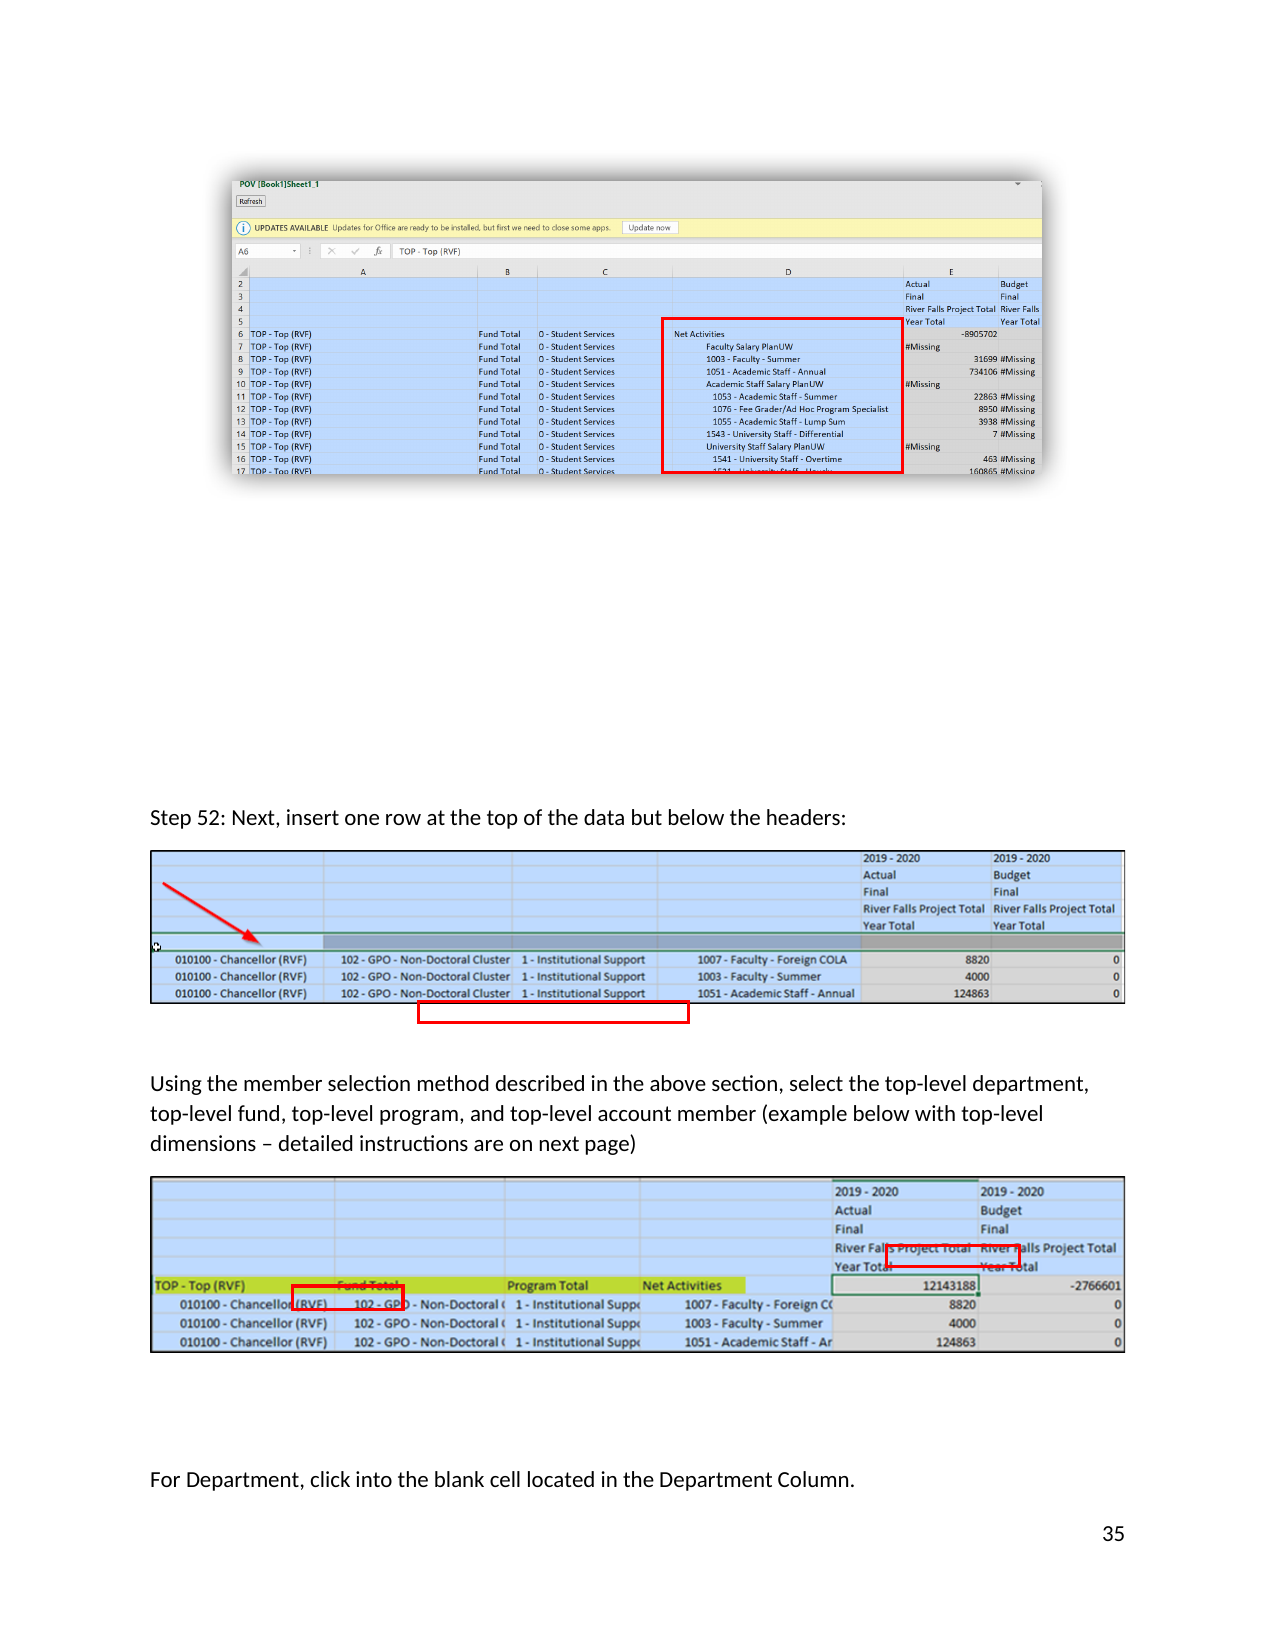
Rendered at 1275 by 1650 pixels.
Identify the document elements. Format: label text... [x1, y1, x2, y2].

text For Department, click into the blank cell located in the Department Column. [150, 1465, 1125, 1493]
picture [664, 320, 901, 471]
picture [232, 181, 1042, 474]
text Using the member selection method described in the above section, select the top-level department, top-level fund, top-level program, and top-level account member (example below with top-level dimensions – detailed instructions are on next page) [150, 1069, 1125, 1157]
picture [150, 1176, 1125, 1353]
text Step 52: Next, insert one row at the top of the data but below the headers: [150, 803, 1125, 831]
picture [150, 850, 1125, 1004]
